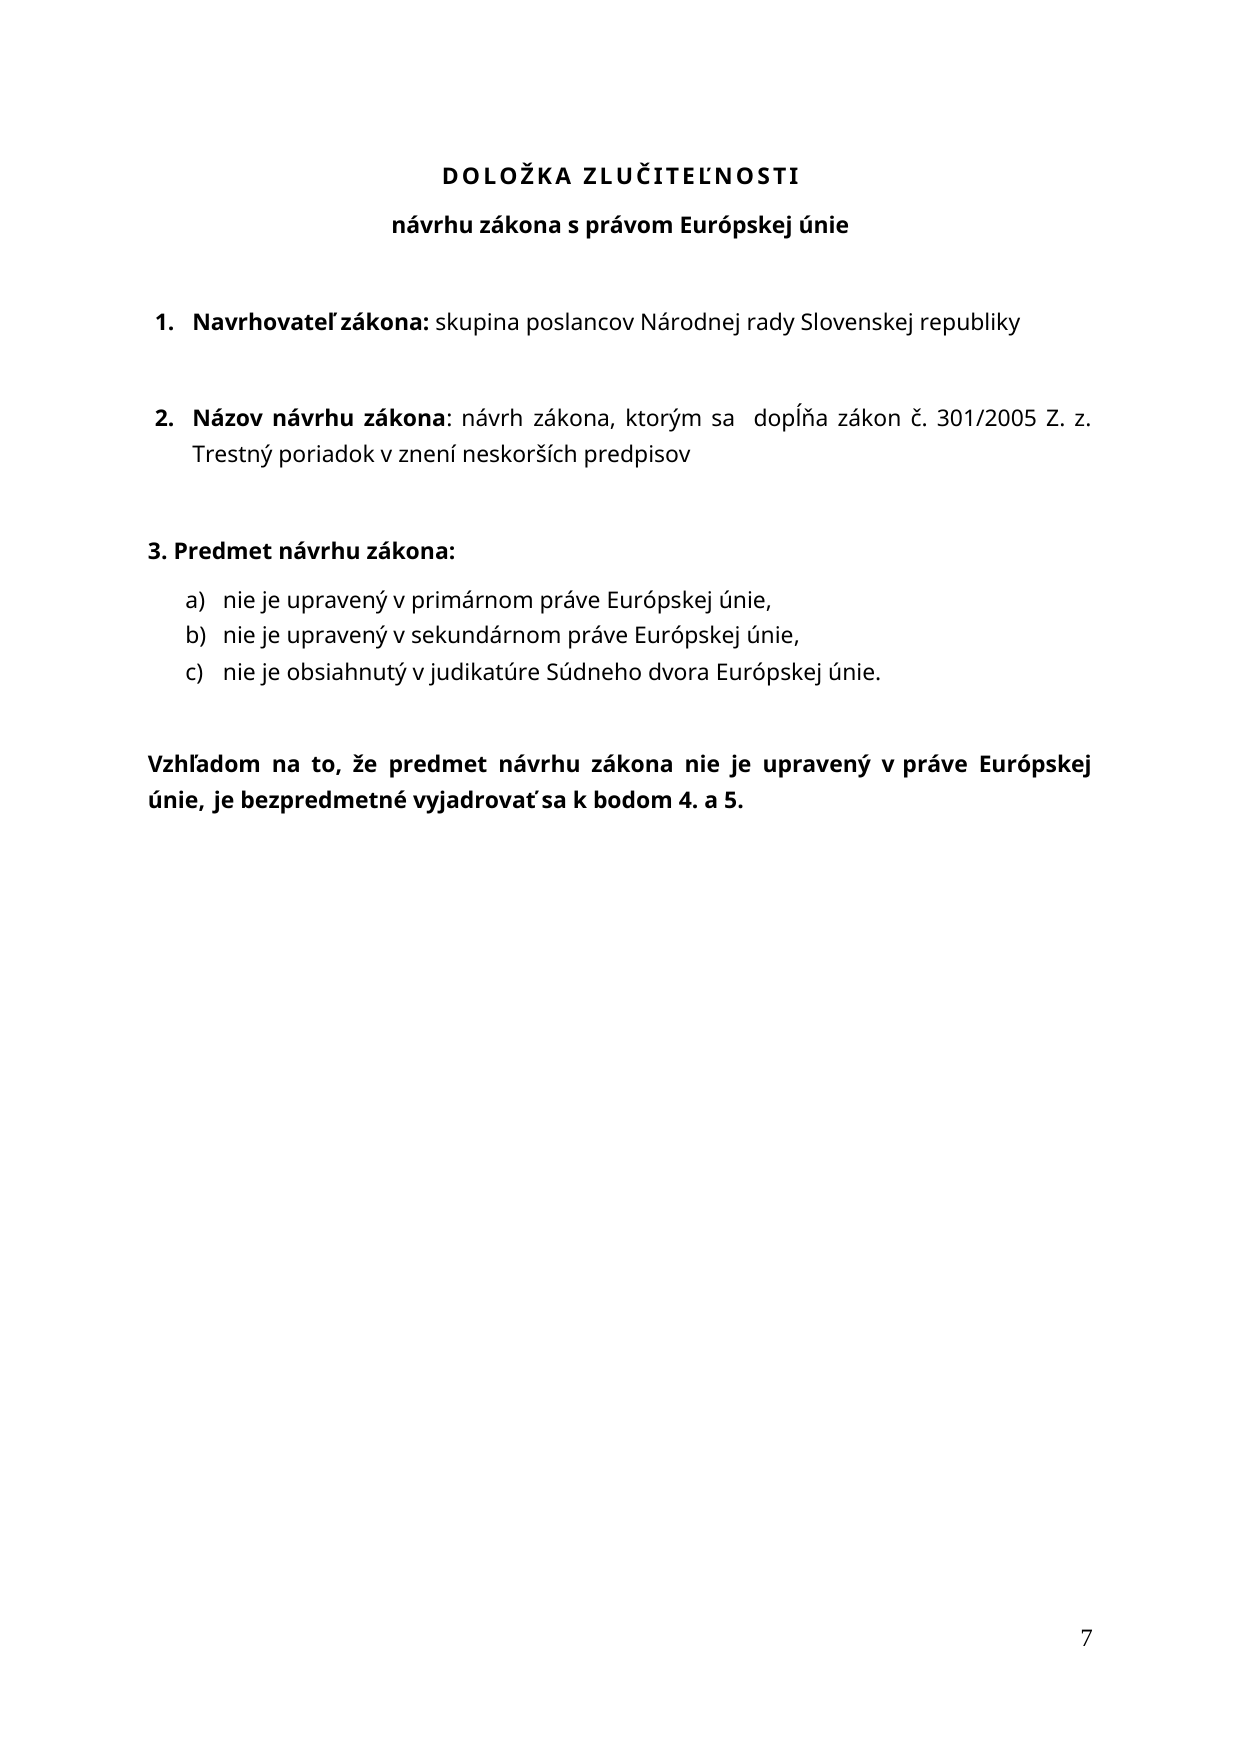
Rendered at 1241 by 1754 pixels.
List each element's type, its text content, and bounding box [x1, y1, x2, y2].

text DOLOŽKA ZLUČITEĽNOSTI [148, 160, 1093, 191]
text 3. Predmet návrhu zákona: [148, 535, 1093, 566]
list Navrhovateľ zákona: skupina poslancov Národnej rady Slovenskej republiky [154, 305, 1093, 337]
list Názov návrhu zákona: návrh zákona, ktorým sa dopĺňa zákon č. 301/2005 Z. z. Trestný poriadok v znení neskorších predpisov [154, 402, 1093, 469]
list nie je upravený v primárnom práve Európskej únie, [185, 583, 1093, 615]
list nie je obsiahnutý v judikatúre Súdneho dvora Európskej únie. [185, 655, 1093, 687]
text návrhu zákona s právom Európskej únie [148, 208, 1093, 240]
list nie je upravený v sekundárnom práve Európskej únie, [185, 619, 1093, 651]
text Vzhľadom na to, že predmet návrhu zákona nie je upravený v práve Európskej únie, je bezpredmetné vyjadrovať sa k bodom 4. a 5. [148, 748, 1093, 815]
